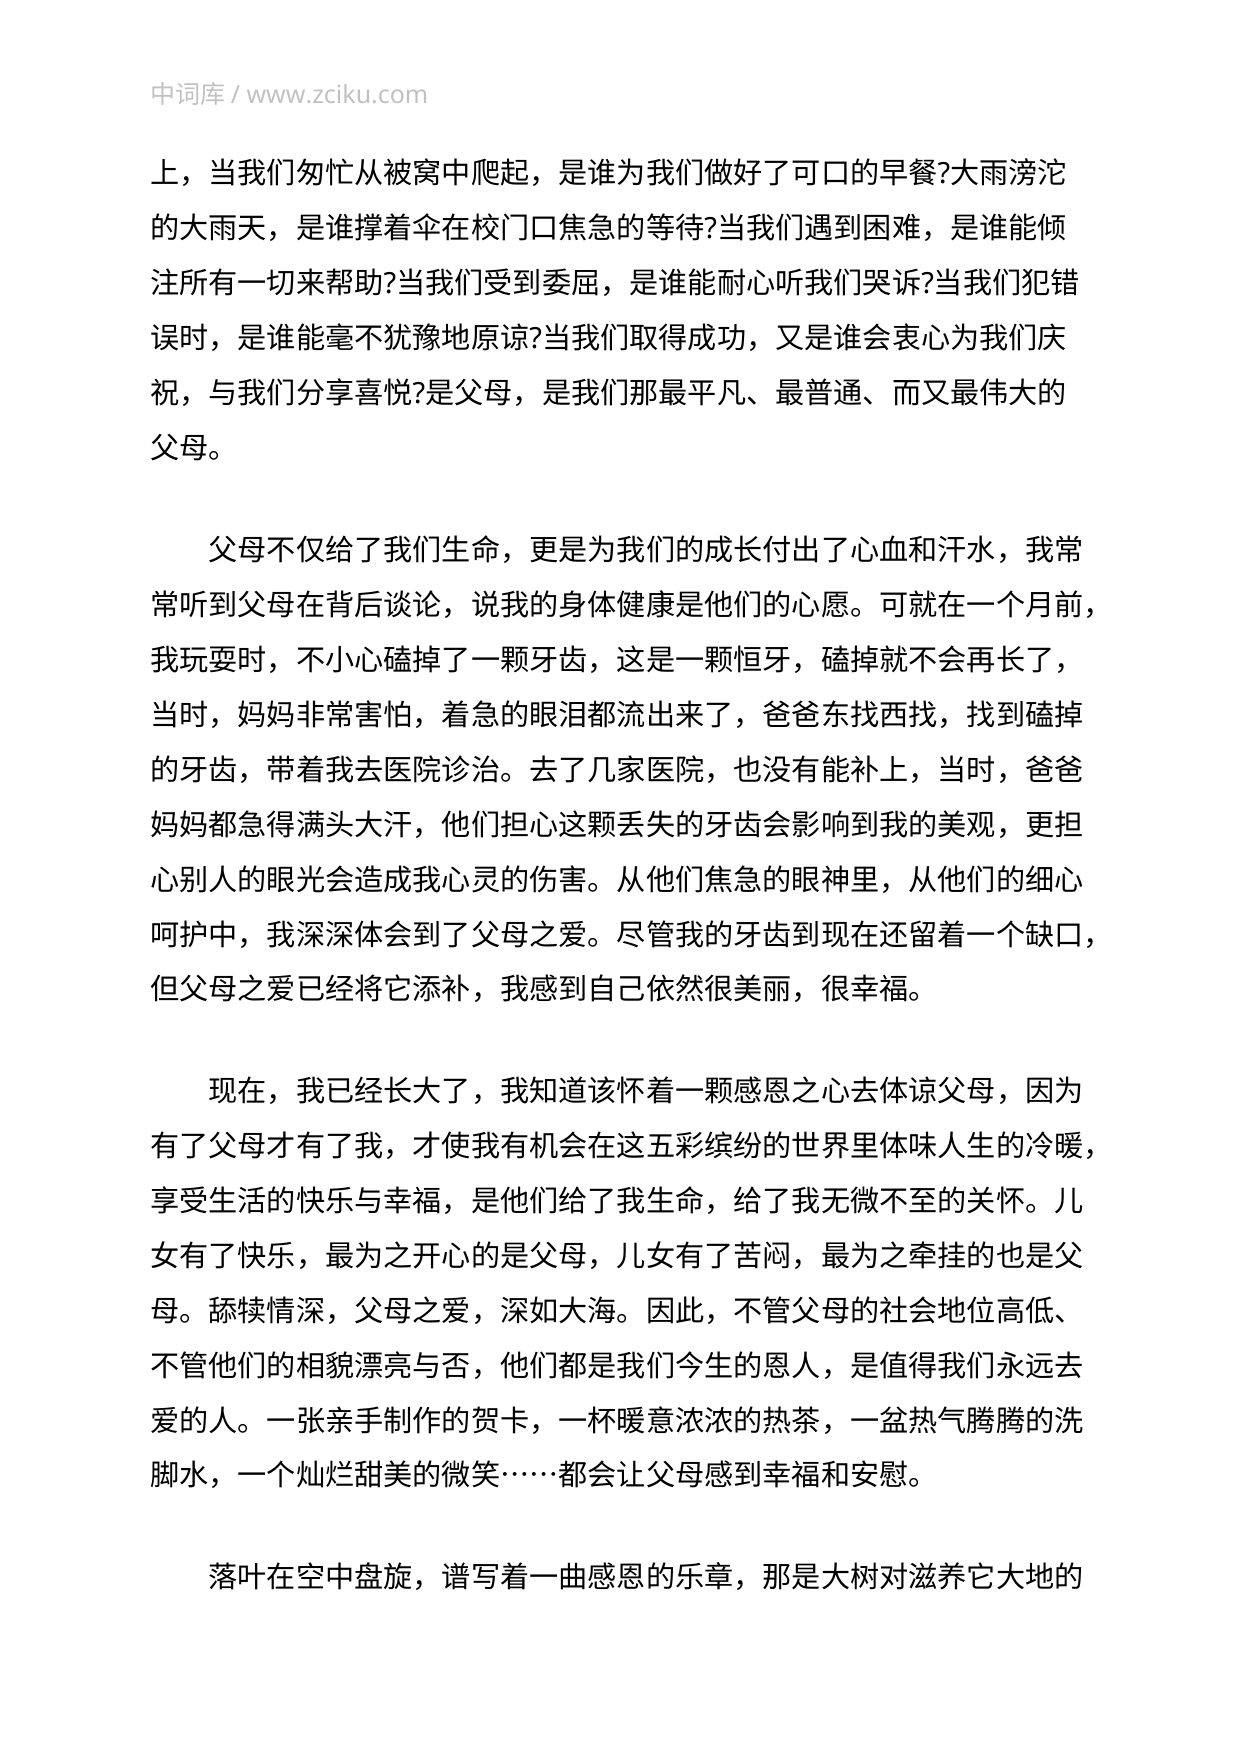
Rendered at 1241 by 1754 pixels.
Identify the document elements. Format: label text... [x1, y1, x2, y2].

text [150, 1554, 1090, 1596]
text 父母不仅给了我们生命，更是为我们的成长付出了心血和汗水，我常常听到父母在背后谈论，说我的身体健康是他们的心愿。可就在一个月前，我玩耍时，不小心磕掉了一颗牙齿，这是一颗恒牙，磕掉就不会再长了，当时，妈妈非常害怕，着急的眼泪都流出来了，爸爸东找西找，找到磕掉的牙齿，带着我去医院诊治。去了几家医院，也没有能补上，当时，爸爸妈妈都急得满头大汗，他们担心这颗丢失的牙齿会影响到我的美观，更担心别人的眼光会造成我心灵的伤害。从他们焦急的眼神里，从他们的细心呵护中，我深深体会到了父母之爱。尽管我的牙齿到现在还留着一个缺口，但父母之爱已经将它添补，我感到自己依然很美丽，很幸福。 [150, 527, 1090, 1008]
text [150, 150, 1090, 467]
text 现在，我已经长大了，我知道该怀着一颗感恩之心去体谅父母，因为有了父母才有了我，才使我有机会在这五彩缤纷的世界里体味人生的冷暖，享受生活的快乐与幸福，是他们给了我生命，给了我无微不至的关怀。儿女有了快乐，最为之开心的是父母，儿女有了苦闷，最为之牵挂的也是父母。舔犊情深，父母之爱，深如大海。因此，不管父母的社会地位高低、不管他们的相貌漂亮与否，他们都是我们今生的恩人，是值得我们永远去爱的人。一张亲手制作的贺卡，一杯暖意浓浓的热茶，一盆热气腾腾的洗脚水，一个灿烂甜美的微笑……都会让父母感到幸福和安慰。 [150, 1068, 1090, 1494]
